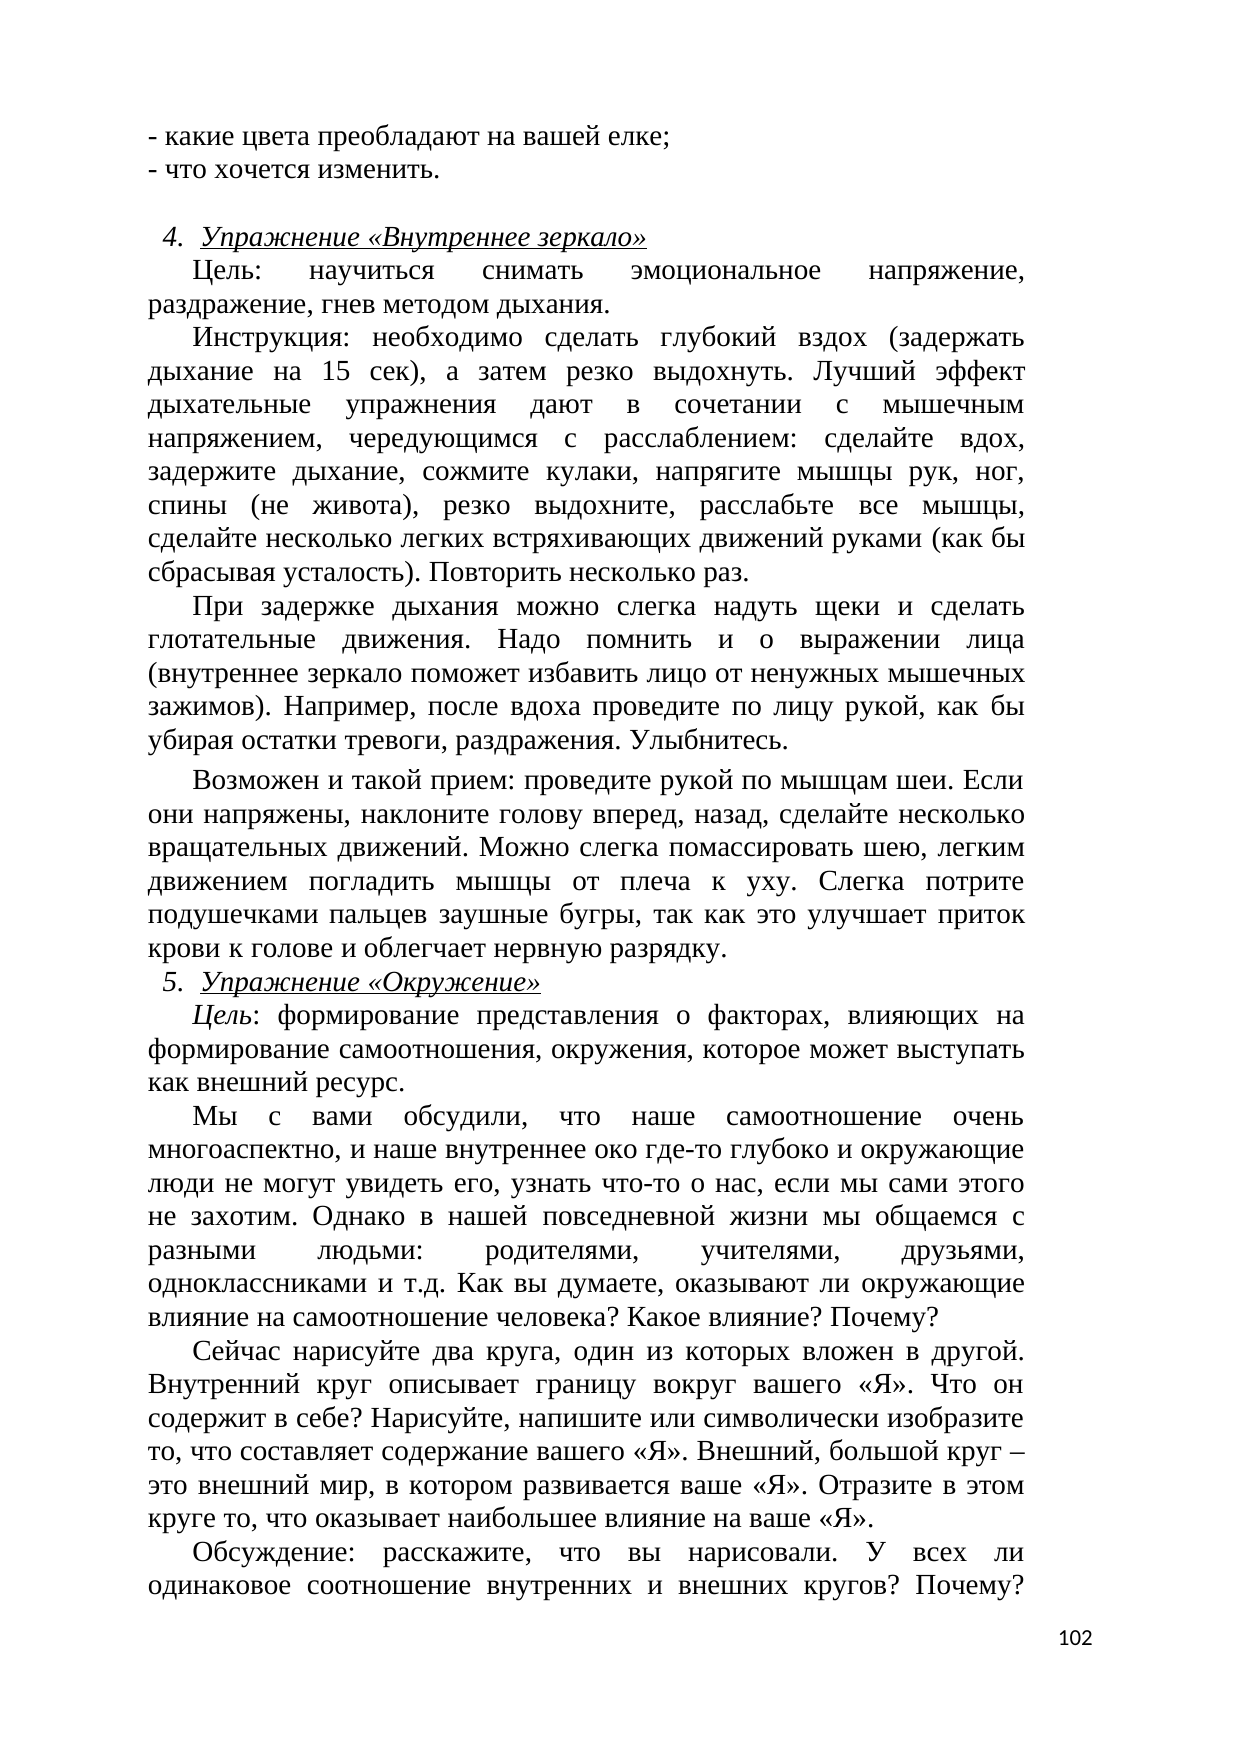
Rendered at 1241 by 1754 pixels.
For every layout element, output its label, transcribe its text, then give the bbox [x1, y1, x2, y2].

text Цель: формирование представления о факторах, влияющих на формирование самоотношения, окружения, которое может выступать как внешний ресурс. [148, 997, 1025, 1098]
list Упражнение «Внутреннее зеркало» [162, 219, 1025, 252]
text Цель: научиться снимать эмоциональное напряжение, раздражение, гнев методом дыхания. [148, 252, 1025, 319]
text - что хочется изменить. [148, 152, 1025, 185]
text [148, 1534, 1025, 1601]
text Инструкция: необходимо сделать глубокий вздох (задержать дыхание на 15 сек), а затем резко выдохнуть. Лучший эффект дыхательные упражнения дают в сочетании с мышечным напряжением, чередующимся с расслаблением: сделайте вдох, задержите дыхание, сожмите кулаки, напрягите мышцы рук, ног, спины (не живота), резко выдохните, расслабьте все мышцы, сделайте несколько легких встряхивающих движений руками (как бы сбрасывая усталость). Повторить несколько раз. [148, 319, 1025, 588]
text - какие цвета преобладают на вашей елке; [148, 118, 1025, 152]
text Мы с вами обсудили, что наше самоотношение очень многоаспектно, и наше внутреннее око где-то глубоко и окружающие люди не могут увидеть его, узнать что-то о нас, если мы сами этого не захотим. Однако в нашей повседневной жизни мы общаемся с разными людьми: родителями, учителями, друзьями, одноклассниками и т.д. Как вы думаете, оказывают ли окружающие влияние на самоотношение человека? Какое влияние? Почему? [148, 1098, 1025, 1333]
text Возможен и такой прием: проведите рукой по мышцам шеи. Если они напряжены, наклоните голову вперед, назад, сделайте несколько вращательных движений. Можно слегка помассировать шею, легким движением погладить мышцы от плеча к уху. Слегка потрите подушечками пальцев заушные бугры, так как это улучшает приток крови к голове и облегчает нервную разрядку. [148, 762, 1025, 964]
text Сейчас нарисуйте два круга, один из которых вложен в другой. Внутренний круг описывает границу вокруг вашего «Я». Что он содержит в себе? Нарисуйте, напишите или символически изобразите то, что составляет содержание вашего «Я». Внешний, большой круг – это внешний мир, в котором развивается ваше «Я». Отразите в этом круге то, что оказывает наибольшее влияние на ваше «Я». [148, 1333, 1025, 1534]
text При задержке дыхания можно слегка надуть щеки и сделать глотательные движения. Надо помнить и о выражении лица (внутреннее зеркало поможет избавить лицо от ненужных мышечных зажимов). Например, после вдоха проведите по лицу рукой, как бы убирая остатки тревоги, раздражения. Улыбнитесь. [148, 588, 1025, 755]
list Упражнение «Окружение» [162, 964, 1025, 997]
